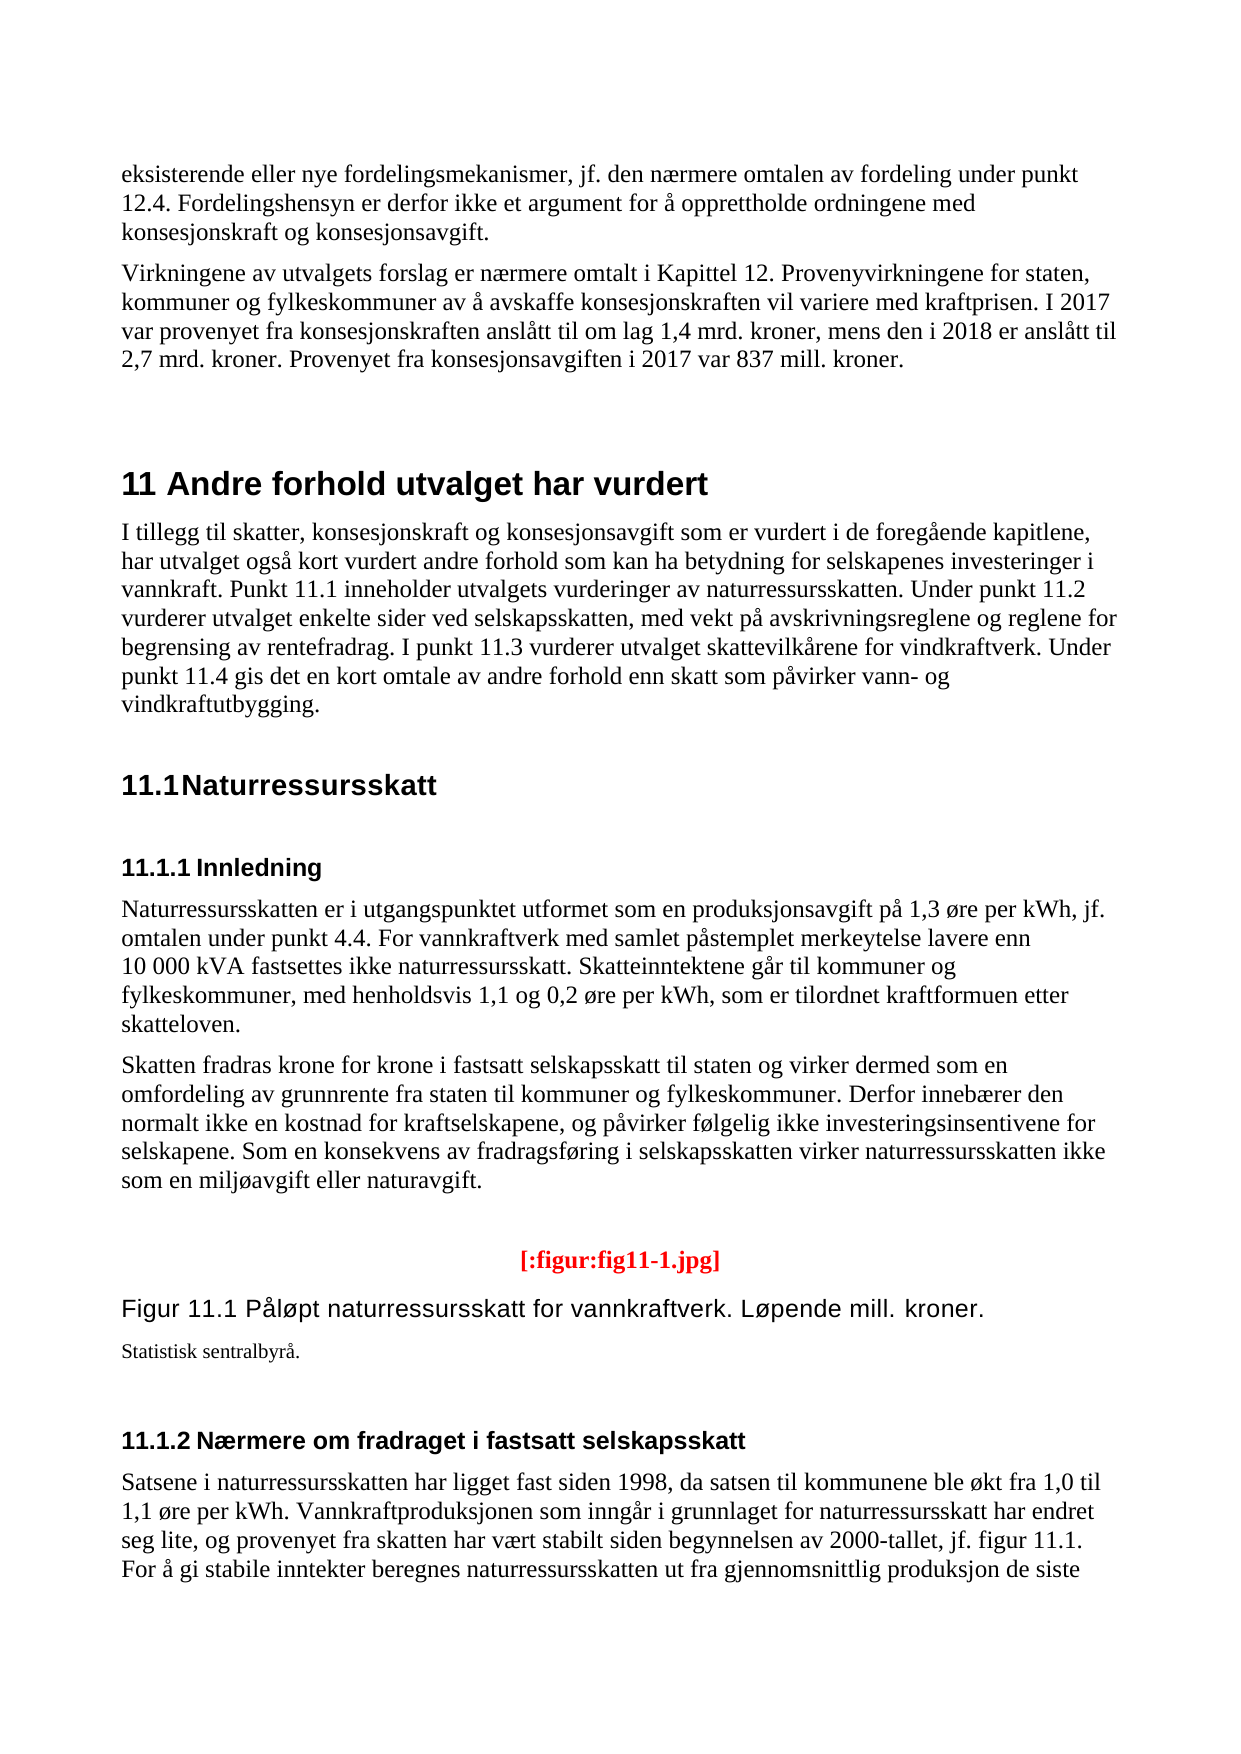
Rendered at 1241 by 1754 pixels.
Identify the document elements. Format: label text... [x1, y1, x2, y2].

text Statistisk sentralbyrå. [121, 1339, 1119, 1363]
text [:figur:fig11-1.jpg] [121, 1248, 1119, 1273]
subtitle Andre forhold utvalget har vurdert [121, 464, 1119, 503]
text Virkningene av utvalgets forslag er nærmere omtalt i Kapittel 12. Provenyvirkningene for staten, kommuner og fylkeskommuner av å avskaffe konsesjonskraften vil variere med kraftprisen. I 2017 var provenyet fra konsesjonskraften anslått til om lag 1,4 mrd. kroner, mens den i 2018 er anslått til 2,7 mrd. kroner. Provenyet fra konsesjonsavgiften i 2017 var 837 mill. kroner. [121, 258, 1119, 373]
text Påløpt naturressursskatt for vannkraftverk. Løpende mill. kroner. [121, 1294, 1119, 1323]
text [121, 159, 1119, 246]
text Skatten fradras krone for krone i fastsatt selskapsskatt til staten og virker dermed som en omfordeling av grunnrente fra staten til kommuner og fylkeskommuner. Derfor innebærer den normalt ikke en kostnad for kraftselskapene, og påvirker følgelig ikke investeringsinsentivene for selskapene. Som en konsekvens av fradragsføring i selskapsskatten virker naturressursskatten ikke som en miljøavgift eller naturavgift. [121, 1050, 1119, 1194]
subtitle Innledning [121, 853, 1119, 881]
text Naturressursskatten er i utgangspunktet utformet som en produksjonsavgift på 1,3 øre per kWh, jf. omtalen under punkt 4.4. For vannkraftverk med samlet påstemplet merkeytelse lavere enn 10 000 kVA fastsettes ikke naturressursskatt. Skatteinntektene går til kommuner og fylkeskommuner, med henholdsvis 1,1 og 0,2 øre per kWh, som er tilordnet kraftformuen etter skatteloven. [121, 894, 1119, 1038]
subtitle Nærmere om fradraget i fastsatt selskapsskatt [121, 1426, 1119, 1455]
text I tillegg til skatter, konsesjonskraft og konsesjonsavgift som er vurdert i de foregående kapitlene, har utvalget også kort vurdert andre forhold som kan ha betydning for selskapenes investeringer i vannkraft. Punkt 11.1 inneholder utvalgets vurderinger av naturressursskatten. Under punkt 11.2 vurderer utvalget enkelte sider ved selskapsskatten, med vekt på avskrivningsreglene og reglene for begrensing av rentefradrag. I punkt 11.3 vurderer utvalget skattevilkårene for vindkraftverk. Under punkt 11.4 gis det en kort omtale av andre forhold enn skatt som påvirker vann- og vindkraftutbygging. [121, 517, 1119, 718]
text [121, 1467, 1119, 1582]
subtitle Naturressursskatt [121, 768, 1119, 802]
